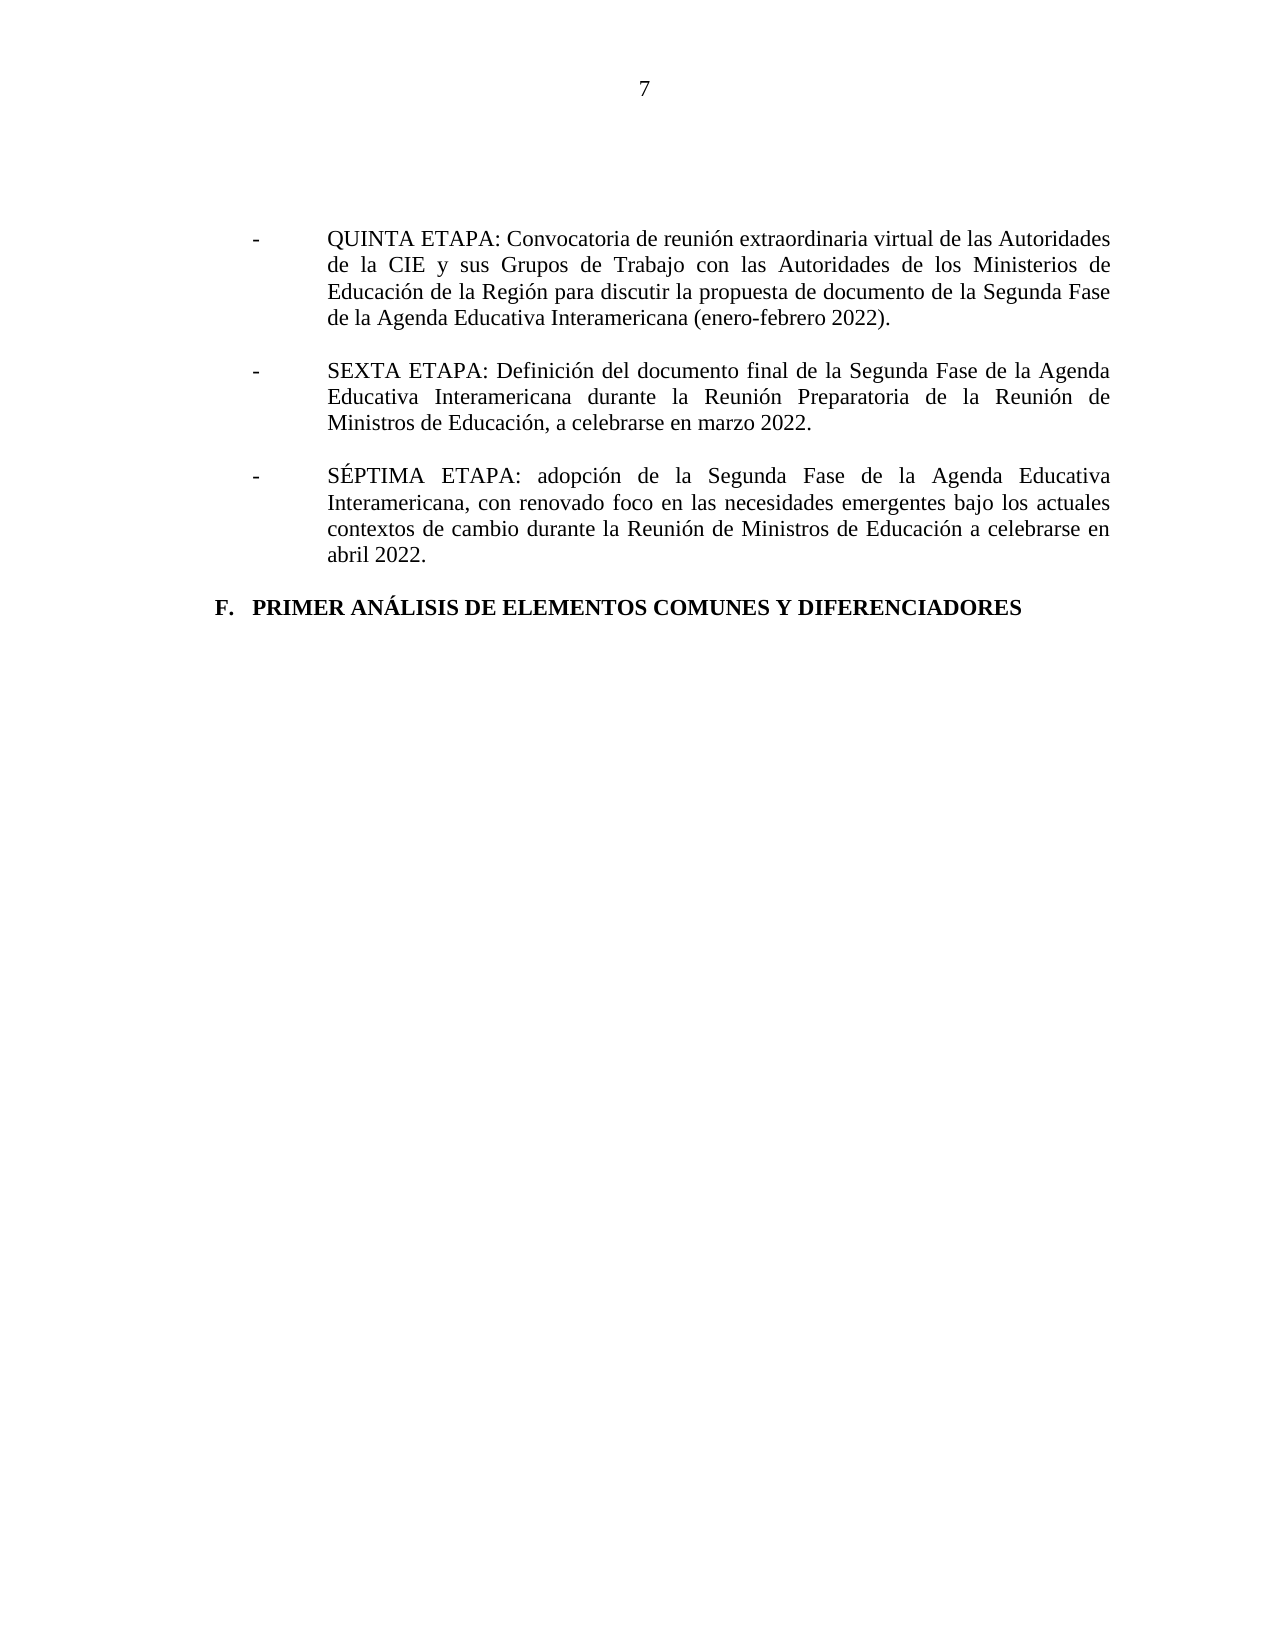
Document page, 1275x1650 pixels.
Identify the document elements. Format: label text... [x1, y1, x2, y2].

list SÉPTIMA ETAPA: adopción de la Segunda Fase de la Agenda Educativa Interamericana, con renovado foco en las necesidades emergentes bajo los actuales contextos de cambio durante la Reunión de Ministros de Educación a celebrarse en abril 2022. [252, 462, 1111, 568]
list QUINTA ETAPA: Convocatoria de reunión extraordinaria virtual de las Autoridades de la CIE y sus Grupos de Trabajo con las Autoridades de los Ministerios de Educación de la Región para discutir la propuesta de documento de la Segunda Fase de la Agenda Educativa Interamericana (enero-febrero 2022). [252, 225, 1111, 330]
list SEXTA ETAPA: Definición del documento final de la Segunda Fase de la Agenda Educativa Interamericana durante la Reunión Preparatoria de la Reunión de Ministros de Educación, a celebrarse en marzo 2022. [252, 357, 1111, 436]
subtitle PRIMER ANÁLISIS DE ELEMENTOS COMUNES Y DIFERENCIADORES [214, 594, 1111, 620]
